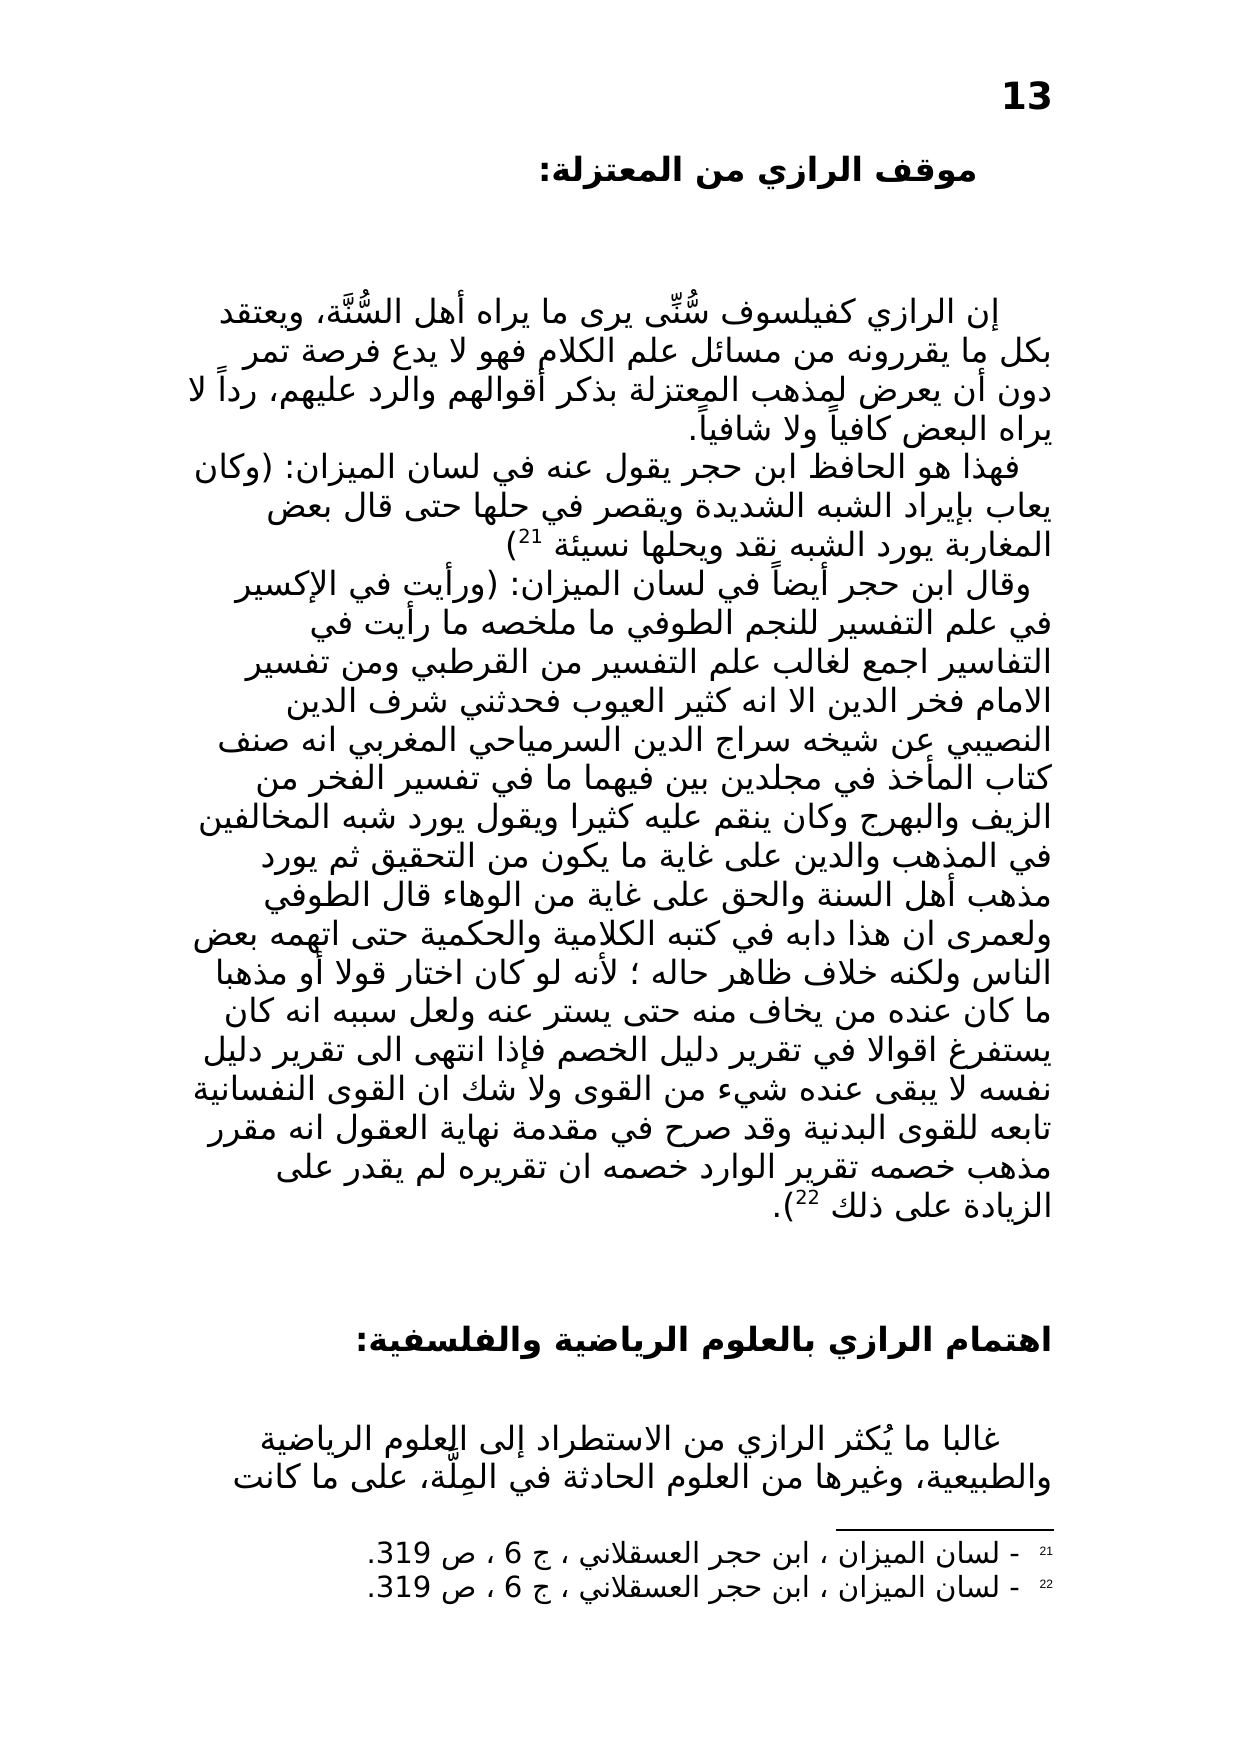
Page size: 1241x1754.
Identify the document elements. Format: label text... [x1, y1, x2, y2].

text موقف الرازي من المعتزلة: [187, 150, 978, 189]
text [187, 1380, 1053, 1497]
text إن الرازي كفيلسوف سُّنِّى يرى ما يراه أهل السُّنَّة، ويعتقد بكل ما يقررونه من مسائل علم الكلام فهو لا يدع فرصة تمر دون أن يعرض لمذهب المعتزلة بذكر أقوالهم والرد عليهم، رداً لا يراه البعض كافياً ولا شافياً. فهذا هو الحافظ ابن حجر يقول عنه في لسان الميزان: (وكان يعاب بإيراد الشبه الشديدة ويقصر في حلها حتى قال بعض المغاربة يورد الشبه نقد ويحلها نسيئة ) وقال ابن حجر أيضاً في لسان الميزان: (ورأيت في الإكسير في علم التفسير للنجم الطوفي ما ملخصه ما رأيت في التفاسير اجمع لغالب علم التفسير من القرطبي ومن تفسير الامام فخر الدين الا انه كثير العيوب فحدثني شرف الدين النصيبي عن شيخه سراج الدين السرمياحي المغربي انه صنف كتاب المأخذ في مجلدين بين فيهما ما في تفسير الفخر من الزيف والبهرج وكان ينقم عليه كثيرا ويقول يورد شبه المخالفين في المذهب والدين على غاية ما يكون من التحقيق ثم يورد مذهب أهل السنة والحق على غاية من الوهاء قال الطوفي ولعمرى ان هذا دابه في كتبه الكلامية والحكمية حتى اتهمه بعض الناس ولكنه خلاف ظاهر حاله ؛ لأنه لو كان اختار قولا أو مذهبا ما كان عنده من يخاف منه حتى يستر عنه ولعل سببه انه كان يستفرغ اقوالا في تقرير دليل الخصم فإذا انتهى الى تقرير دليل نفسه لا يبقى عنده شيء من القوى ولا شك ان القوى النفسانية تابعه للقوى البدنية وقد صرح في مقدمة نهاية العقول انه مقرر مذهب خصمه تقرير الوارد خصمه ان تقريره لم يقدر على الزيادة على ذلك ). [187, 293, 1053, 1225]
text اهتمام الرازي بالعلوم الرياضية والفلسفية: [187, 1321, 1053, 1359]
